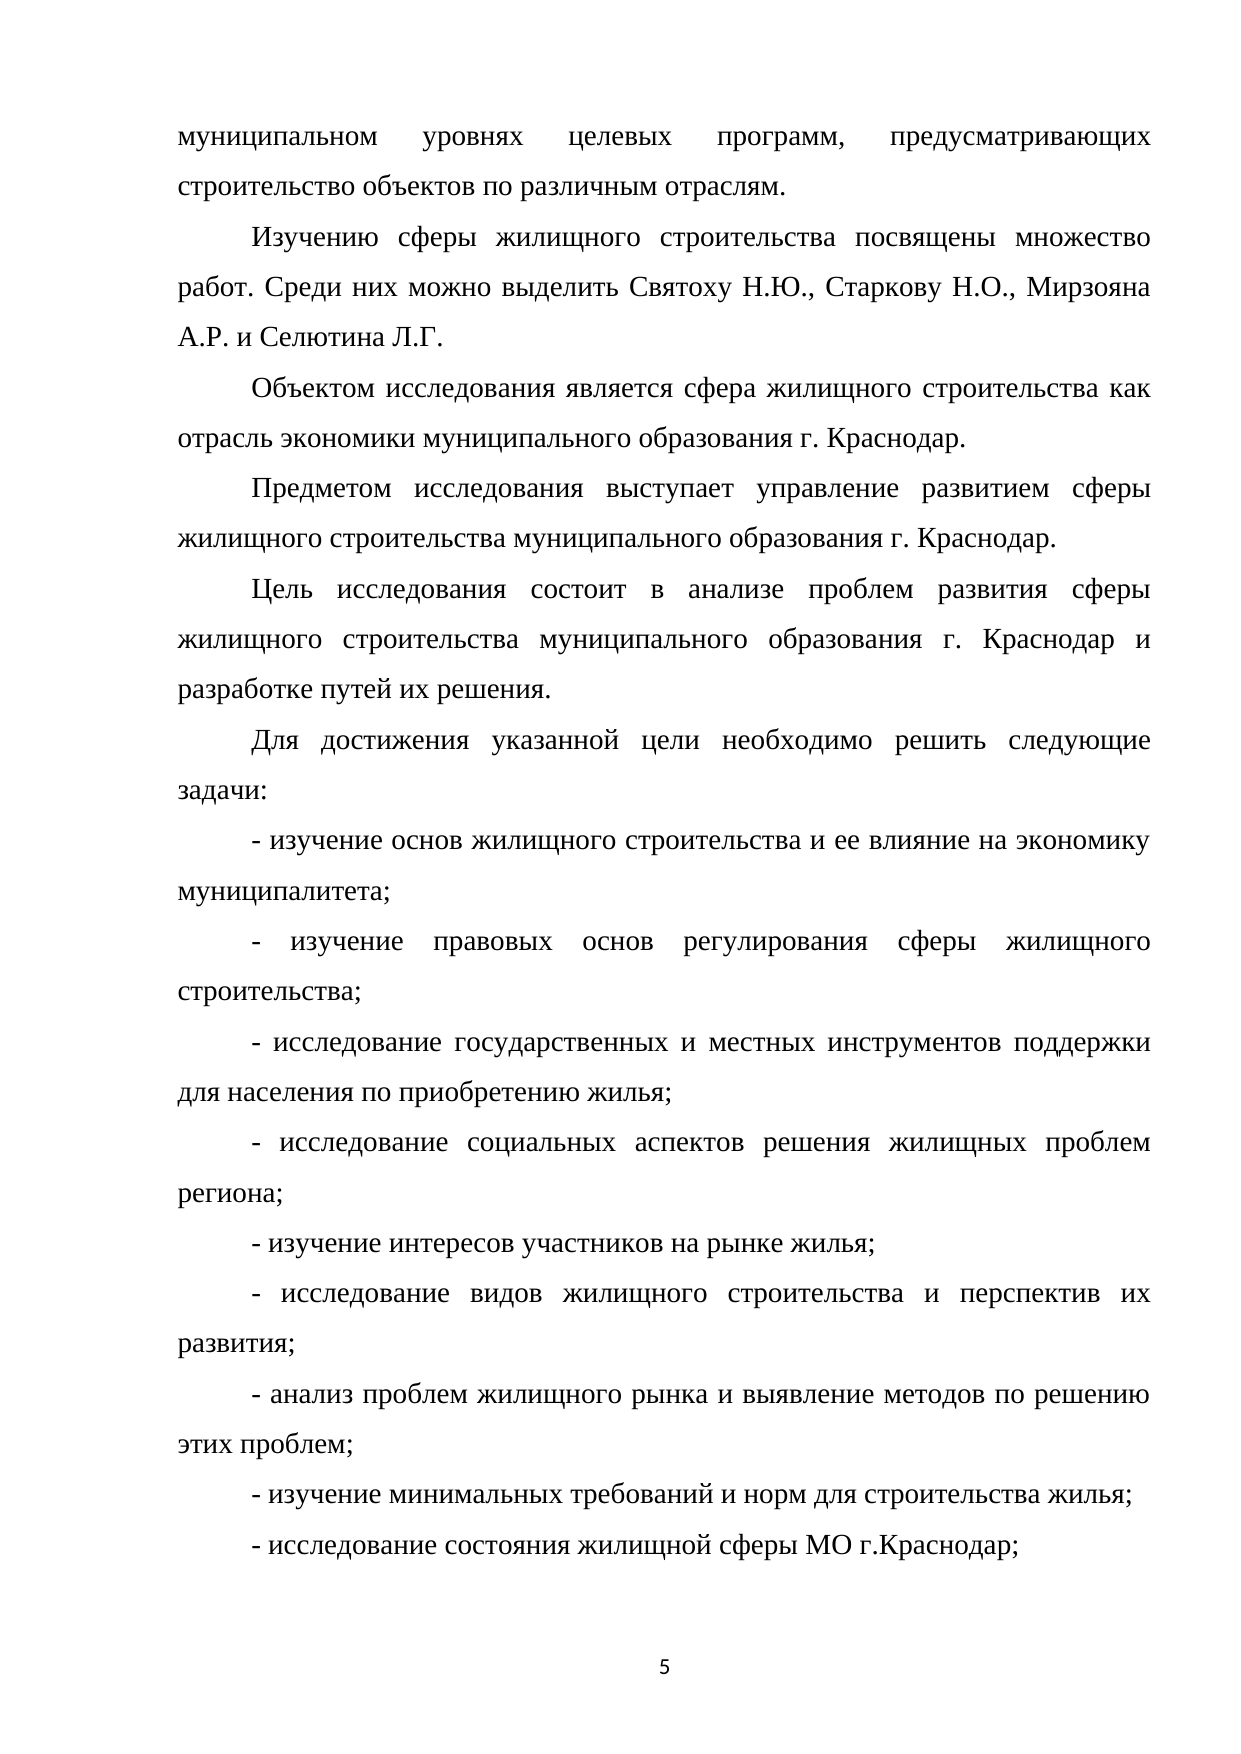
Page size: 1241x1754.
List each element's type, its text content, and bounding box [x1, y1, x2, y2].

text - изучение минимальных требований и норм для строительства жилья; [177, 1477, 1152, 1510]
text - изучение правовых основ регулирования сферы жилищного строительства; [177, 923, 1152, 1007]
text Цель исследования состоит в анализе проблем развития сферы жилищного строительства муниципального образования г. Краснодар и разработке путей их решения. [177, 571, 1152, 705]
text Объектом исследования является сфера жилищного строительства как отрасль экономики муниципального образования г. Краснодар. [177, 370, 1152, 453]
text - исследование видов жилищного строительства и перспектив их развития; [177, 1275, 1152, 1359]
text - исследование состояния жилищной сферы МО г.Краснодар; [177, 1527, 1152, 1560]
text Изучению сферы жилищного строительства посвящены множество работ. Среди них можно выделить Святоху Н.Ю., Старкову Н.О., Мирзояна А.Р. и Селютина Л.Г. [177, 219, 1152, 353]
text - исследование государственных и местных инструментов поддержки для населения по приобретению жилья; [177, 1024, 1152, 1108]
text - изучение основ жилищного строительства и ее влияние на экономику муниципалитета; [177, 822, 1152, 906]
text Предметом исследования выступает управление развитием сферы жилищного строительства муниципального образования г. Краснодар. [177, 470, 1152, 554]
text - исследование социальных аспектов решения жилищных проблем региона; [177, 1124, 1152, 1208]
text - изучение интересов участников на рынке жилья; [177, 1225, 1152, 1258]
text - анализ проблем жилищного рынка и выявление методов по решению этих проблем; [177, 1376, 1152, 1460]
text Для достижения указанной цели необходимо решить следующие задачи: [177, 722, 1152, 806]
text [177, 118, 1152, 202]
